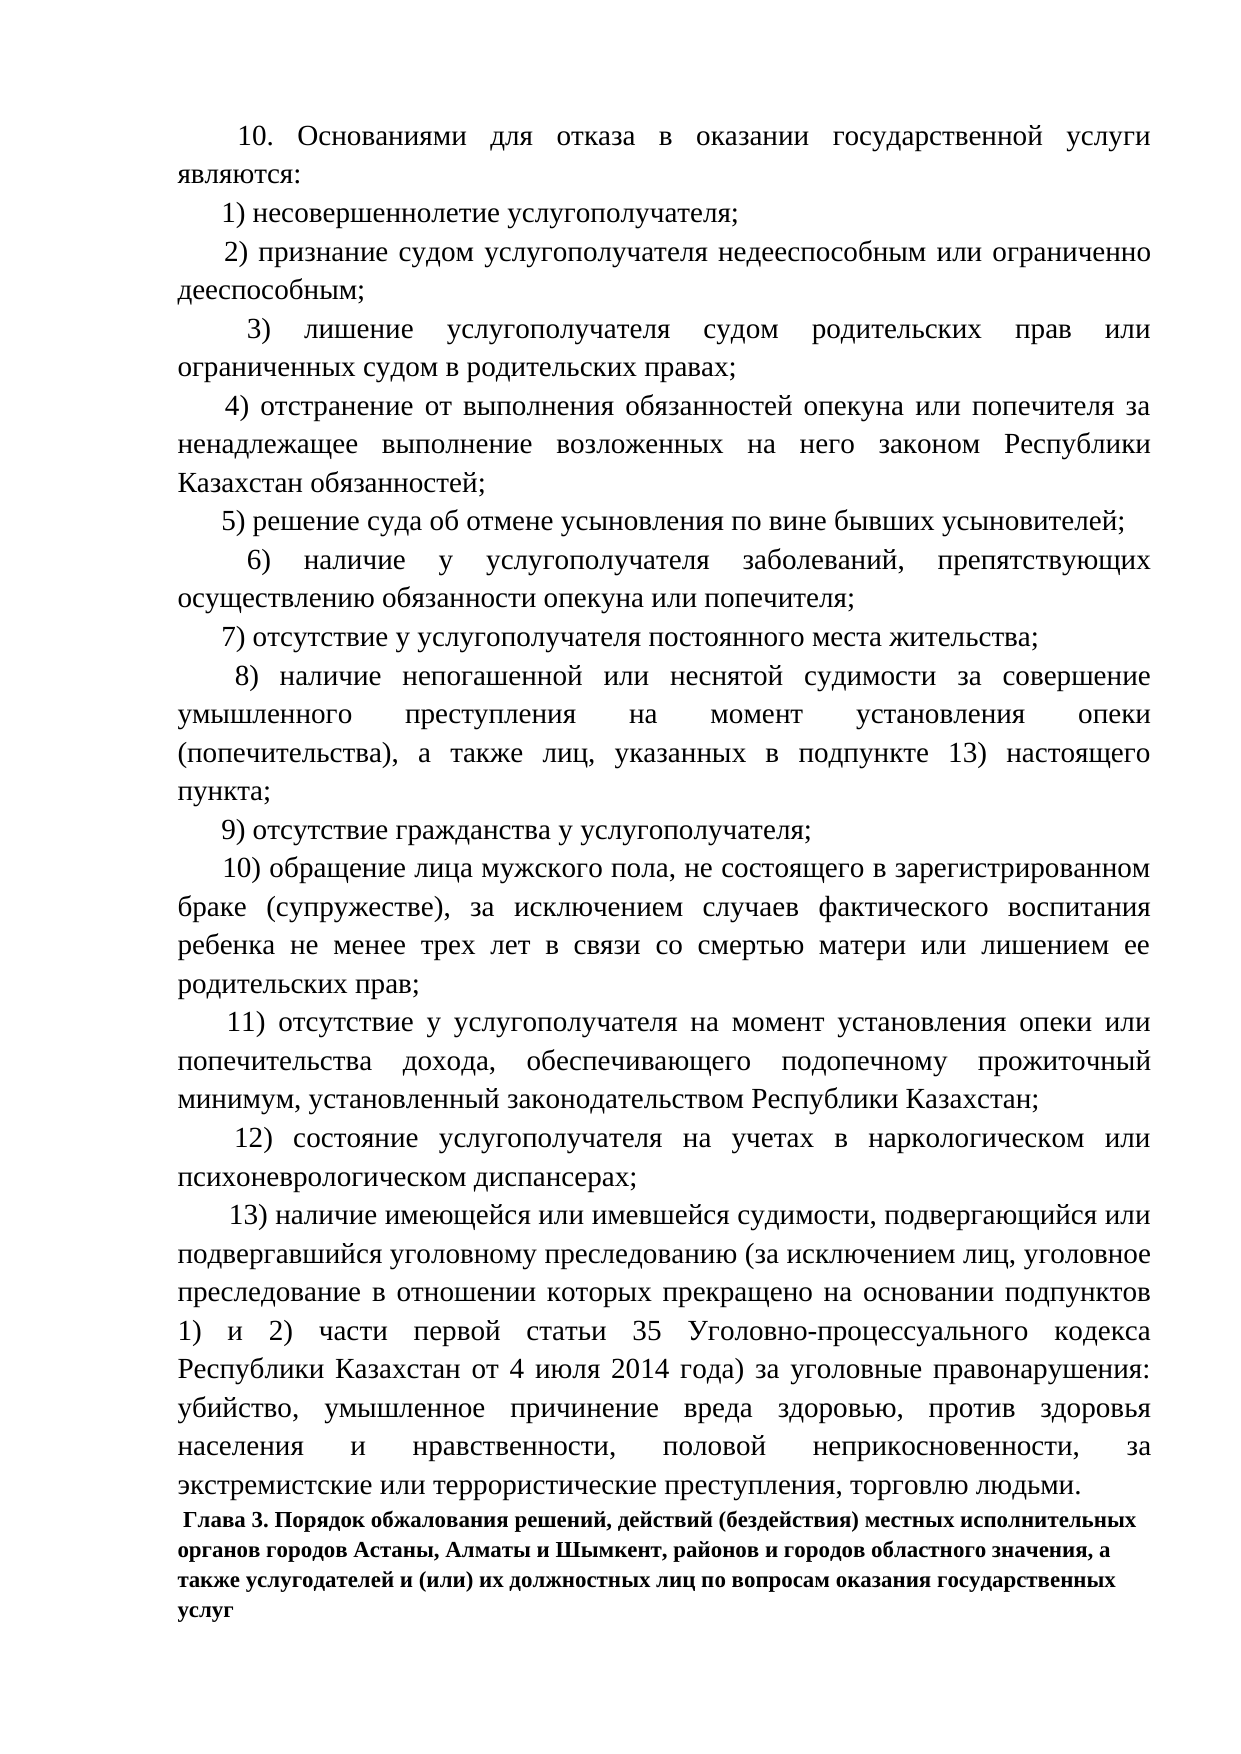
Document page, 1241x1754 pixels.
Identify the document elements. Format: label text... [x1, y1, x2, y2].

text 4) отстранение от выполнения обязанностей опекуна или попечителя за ненадлежащее выполнение возложенных на него законом Республики Казахстан обязанностей; [177, 388, 1152, 498]
text 10) обращение лица мужского пола, не состоящего в зарегистрированном браке (супружестве), за исключением случаев фактического воспитания ребенка не менее трех лет в связи со смертью матери или лишением ее родительских прав; [177, 850, 1152, 999]
text 6) наличие у услугополучателя заболеваний, препятствующих осуществлению обязанности опекуна или попечителя; [177, 542, 1152, 614]
text 11) отсутствие у услугополучателя на момент установления опеки или попечительства дохода, обеспечивающего подопечному прожиточный минимум, установленный законодательством Республики Казахстан; [177, 1004, 1152, 1115]
text 2) признание судом услугополучателя недееспособным или ограниченно дееспособным; [177, 234, 1152, 306]
text 5) решение суда об отмене усыновления по вине бывших усыновителей; [177, 503, 1152, 537]
text 7) отсутствие у услугополучателя постоянного места жительства; [177, 619, 1152, 653]
text 10. Основаниями для отказа в оказании государственной услуги являются: [177, 118, 1152, 190]
text 3) лишение услугополучателя судом родительских прав или ограниченных судом в родительских правах; [177, 311, 1152, 383]
text 1) несовершеннолетие услугополучателя; [177, 195, 1152, 229]
text 12) состояние услугополучателя на учетах в наркологическом или психоневрологическом диспансерах; [177, 1120, 1152, 1192]
text 9) отсутствие гражданства у услугополучателя; [177, 812, 1152, 845]
text 8) наличие непогашенной или неснятой судимости за совершение умышленного преступления на момент установления опеки (попечительства), а также лиц, указанных в подпункте 13) настоящего пункта; [177, 658, 1152, 807]
text Глава 3. Порядок обжалования решений, действий (бездействия) местных исполнительных органов городов Астаны, Алматы и Шымкент, районов и городов областного значения, а также услугодателей и (или) их должностных лиц по вопросам оказания государственных услуг [177, 1506, 1152, 1623]
text 13) наличие имеющейся или имевшейся судимости, подвергающийся или подвергавшийся уголовному преследованию (за исключением лиц, уголовное преследование в отношении которых прекращено на основании подпунктов 1) и 2) части первой статьи 35 Уголовно-процессуального кодекса Республики Казахстан от 4 июля 2014 года) за уголовные правонарушения: убийство, умышленное причинение вреда здоровью, против здоровья населения и нравственности, половой неприкосновенности, за экстремистские или террористические преступления, торговлю людьми. [177, 1197, 1152, 1501]
